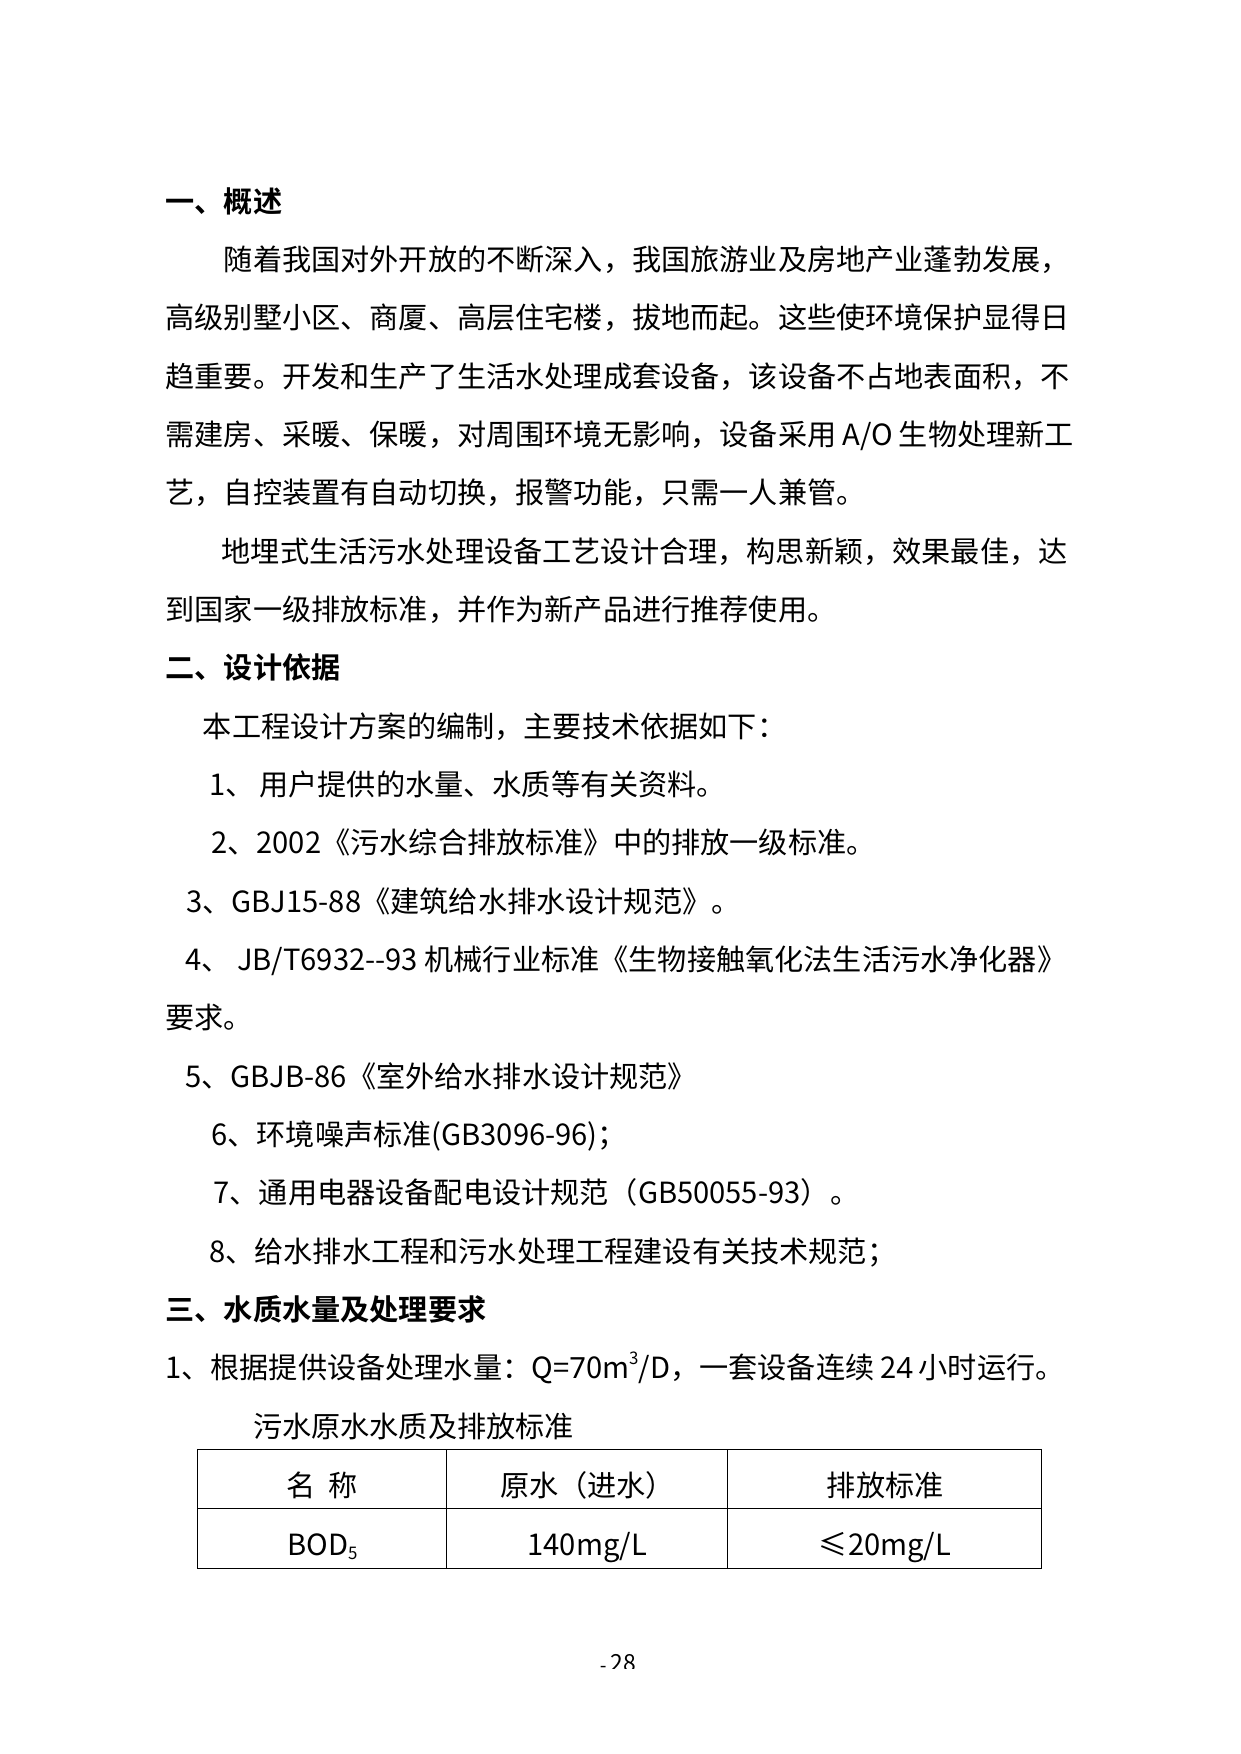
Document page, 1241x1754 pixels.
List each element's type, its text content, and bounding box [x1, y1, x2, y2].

text 8、给水排水工程和污水处理工程建设有关技术规范； [209, 1215, 1075, 1274]
text 随着我国对外开放的不断深入，我国旅游业及房地产业蓬勃发展，高级别墅小区、商厦、高层住宅楼，拔地而起。这些使环境保护显得日趋重要。开发和生产了生活水处理成套设备，该设备不占地表面积，不需建房、采暖、保暖，对周围环境无影响，设备采用A/O生物处理新工艺，自控装置有自动切换，报警功能，只需一人兼管。 [165, 224, 1075, 515]
table_header 排放标准 [728, 1450, 1041, 1508]
text 6、环境噪声标准(GB3096-96)； [165, 1099, 1075, 1157]
text 2、2002《污水综合排放标准》中的排放一级标准。 [165, 807, 1075, 865]
table_cell ≤20mg/L [728, 1509, 1041, 1567]
text 1、根据提供设备处理水量：Q=70m3/D，一套设备连续24小时运行。 [165, 1332, 1075, 1390]
table_header 原水（进水） [447, 1450, 727, 1508]
text 二、设计依据 [165, 632, 1075, 690]
text 污水原水水质及排放标准 [165, 1390, 1075, 1449]
text 本工程设计方案的编制，主要技术依据如下： [165, 690, 1075, 749]
list 用户提供的水量、水质等有关资料。 [209, 749, 1075, 807]
text 4、 JB/T6932--93 机械行业标准《生物接触氧化法生活污水净化器》要求。 [165, 924, 1075, 1040]
text 三、水质水量及处理要求 [165, 1274, 1075, 1332]
table_cell 140mg/L [447, 1509, 727, 1567]
table_cell BOD5 [198, 1509, 446, 1567]
text 3、GBJ15-88《建筑给水排水设计规范》。 [165, 865, 1075, 924]
text 地埋式生活污水处理设备工艺设计合理，构思新颖，效果最佳，达到国家一级排放标准，并作为新产品进行推荐使用。 [165, 515, 1075, 632]
text 5、GBJB-86《室外给水排水设计规范》 [165, 1040, 1075, 1099]
text 一、概述 [165, 165, 1075, 224]
table_header 名 称 [198, 1450, 446, 1508]
text 7、通用电器设备配电设计规范（GB50055-93）。 [165, 1157, 1075, 1215]
